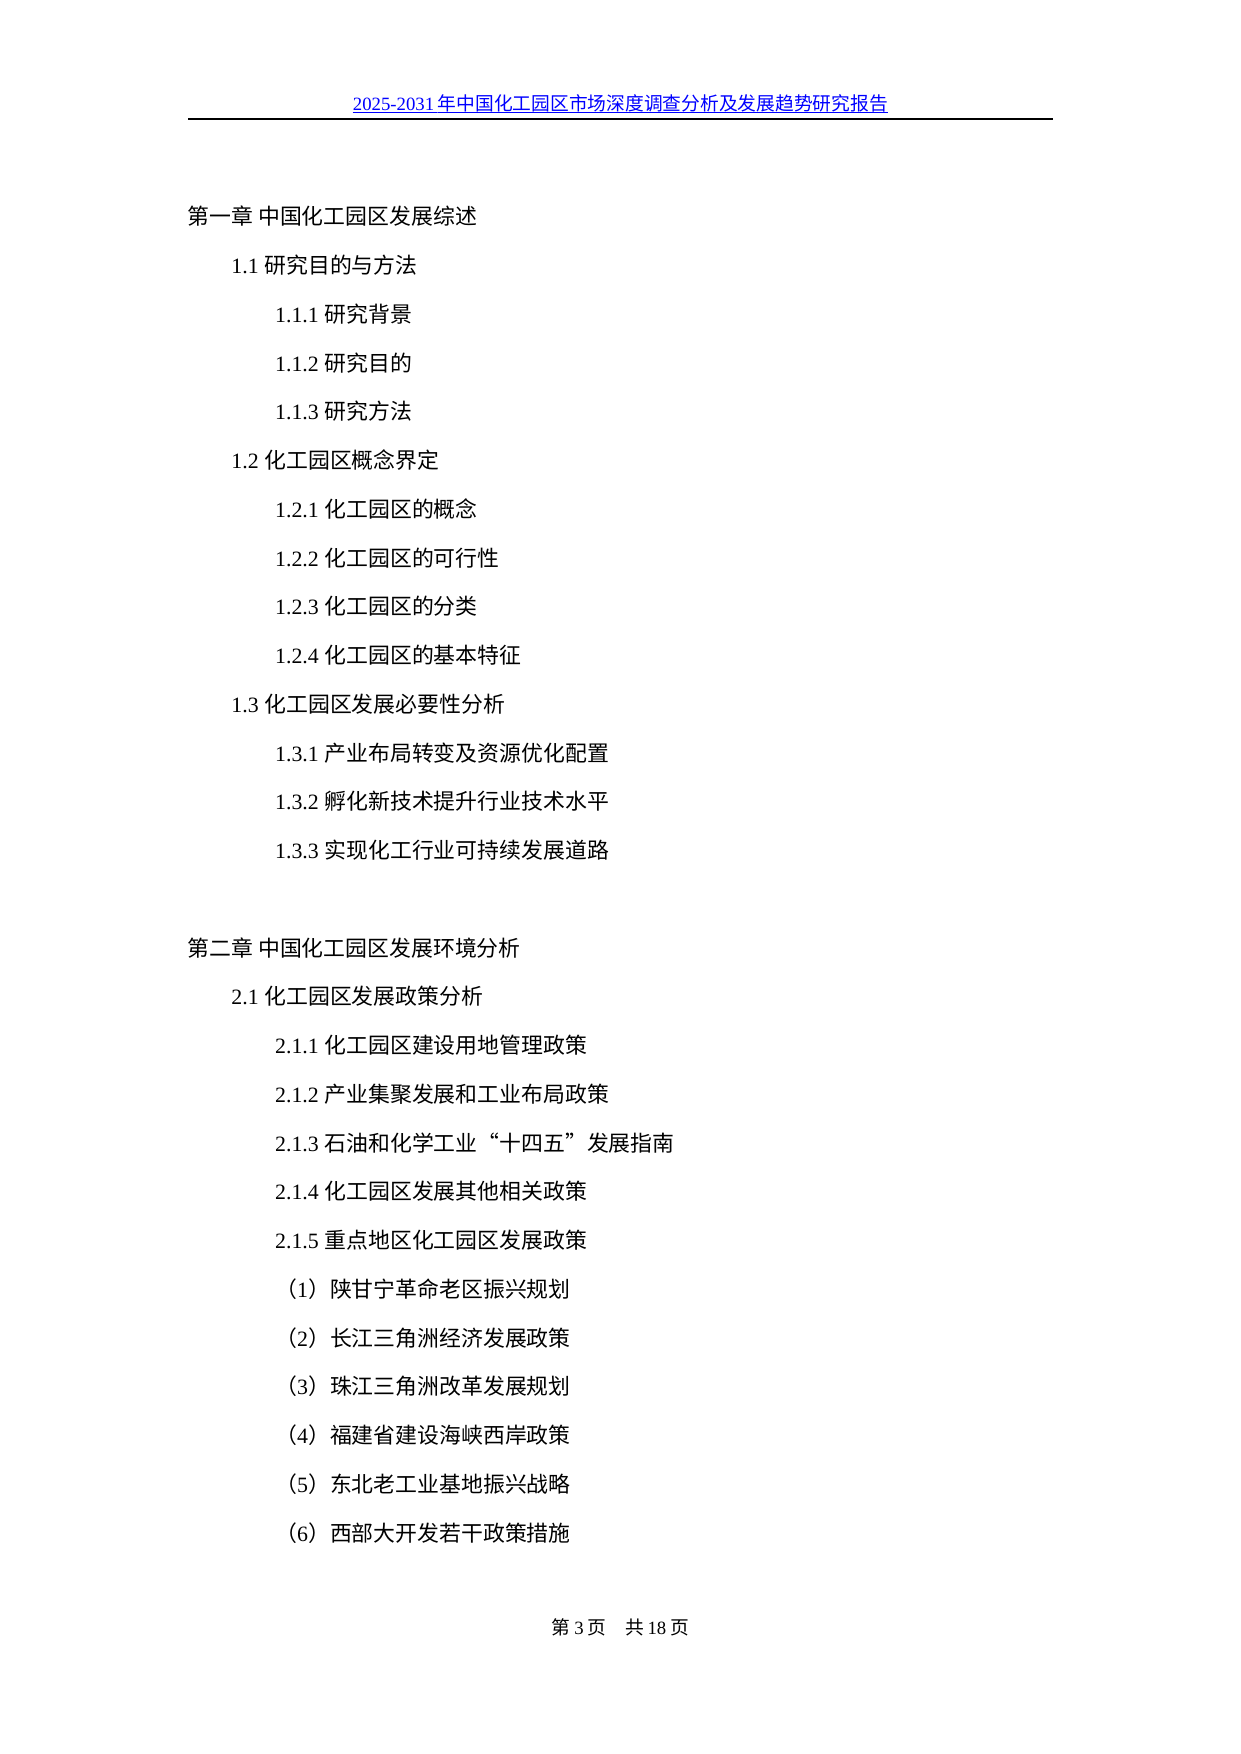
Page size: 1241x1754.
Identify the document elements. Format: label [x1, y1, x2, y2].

text [187, 150, 1053, 1548]
